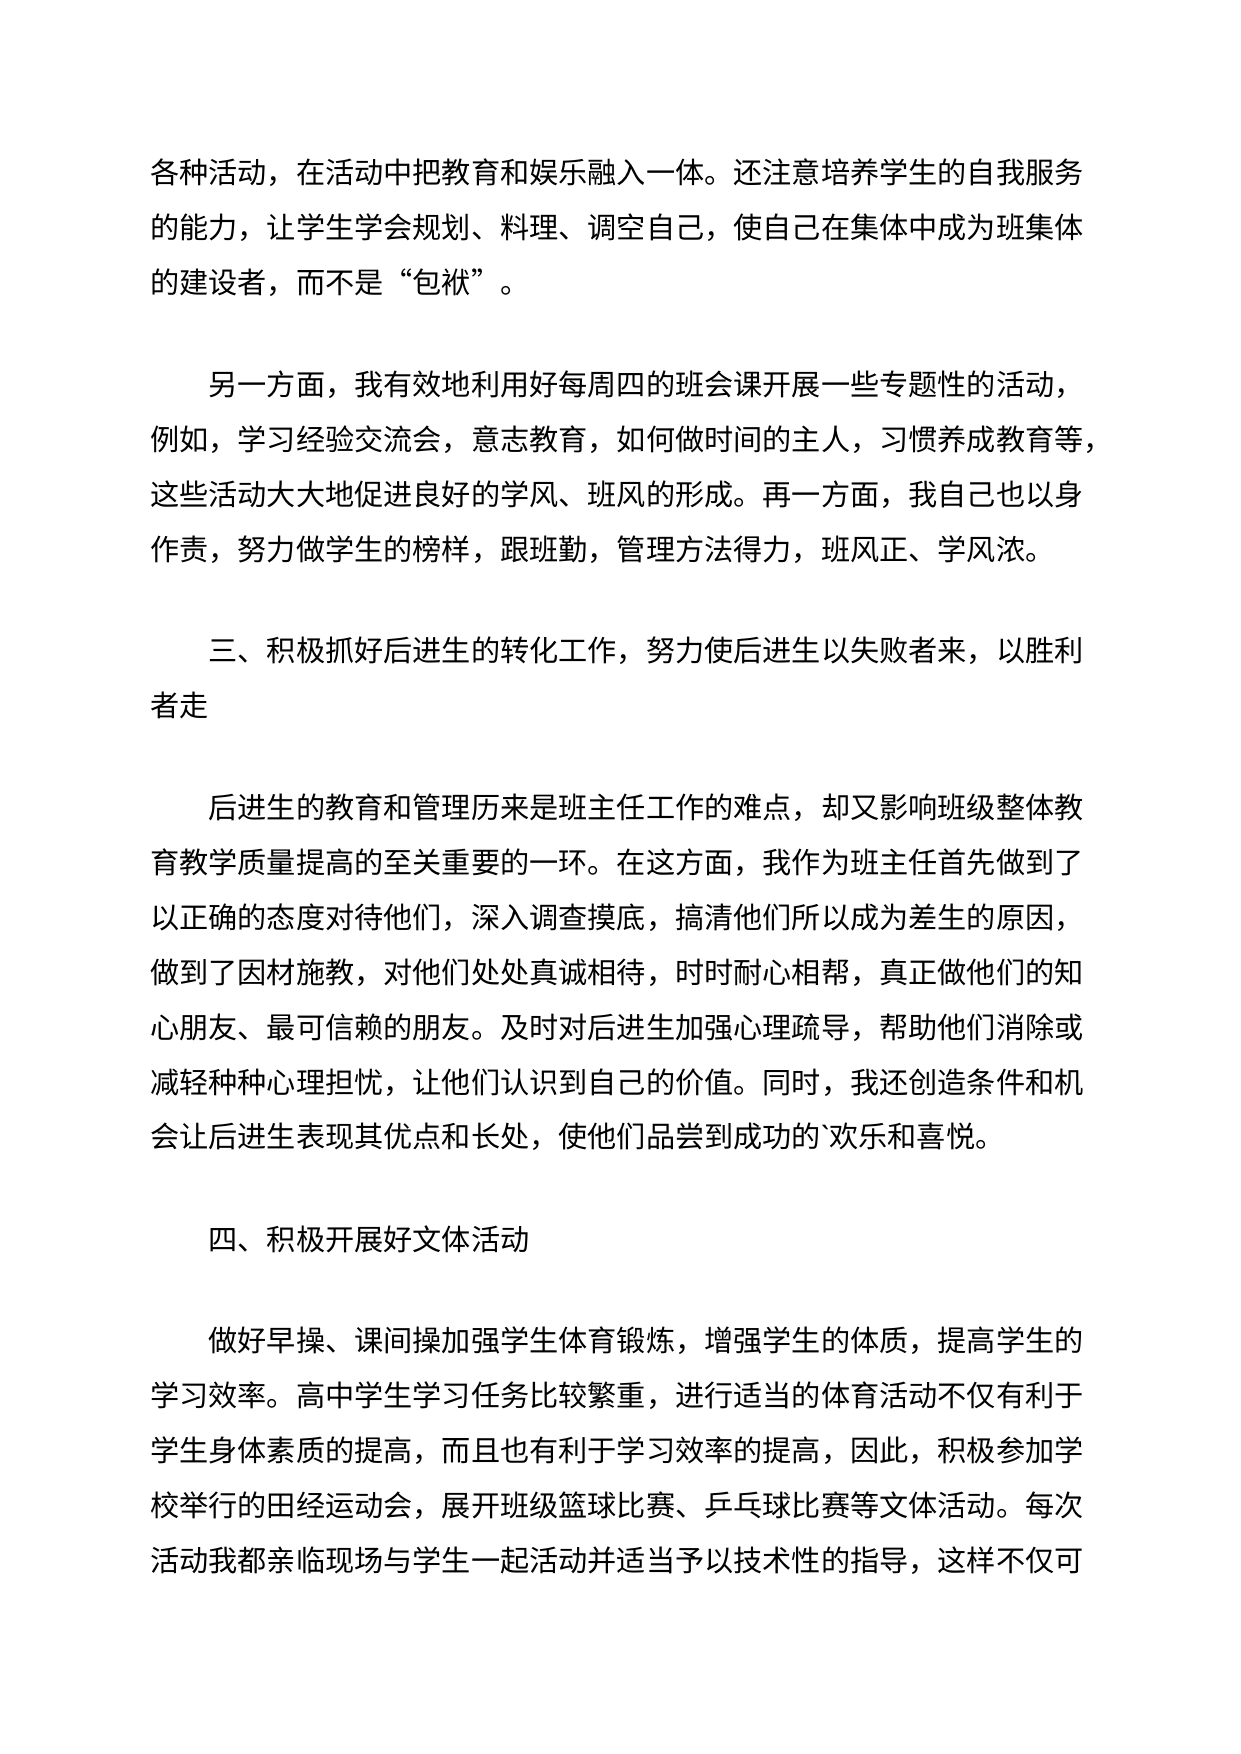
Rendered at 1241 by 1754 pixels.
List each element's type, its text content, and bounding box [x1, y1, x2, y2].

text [150, 1318, 1090, 1580]
text 三、积极抓好后进生的转化工作，努力使后进生以失败者来，以胜利者走 [150, 628, 1090, 725]
text 另一方面，我有效地利用好每周四的班会课开展一些专题性的活动，例如，学习经验交流会，意志教育，如何做时间的主人，习惯养成教育等，这些活动大大地促进良好的学风、班风的形成。再一方面，我自己也以身作责，努力做学生的榜样，跟班勤，管理方法得力，班风正、学风浓。 [150, 362, 1090, 568]
text 四、积极开展好文体活动 [150, 1216, 1090, 1258]
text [150, 150, 1090, 302]
text 后进生的教育和管理历来是班主任工作的难点，却又影响班级整体教育教学质量提高的至关重要的一环。在这方面，我作为班主任首先做到了以正确的态度对待他们，深入调查摸底，搞清他们所以成为差生的原因，做到了因材施教，对他们处处真诚相待，时时耐心相帮，真正做他们的知心朋友、最可信赖的朋友。及时对后进生加强心理疏导，帮助他们消除或减轻种种心理担忧，让他们认识到自己的价值。同时，我还创造条件和机会让后进生表现其优点和长处，使他们品尝到成功的`欢乐和喜悦。 [150, 785, 1090, 1156]
